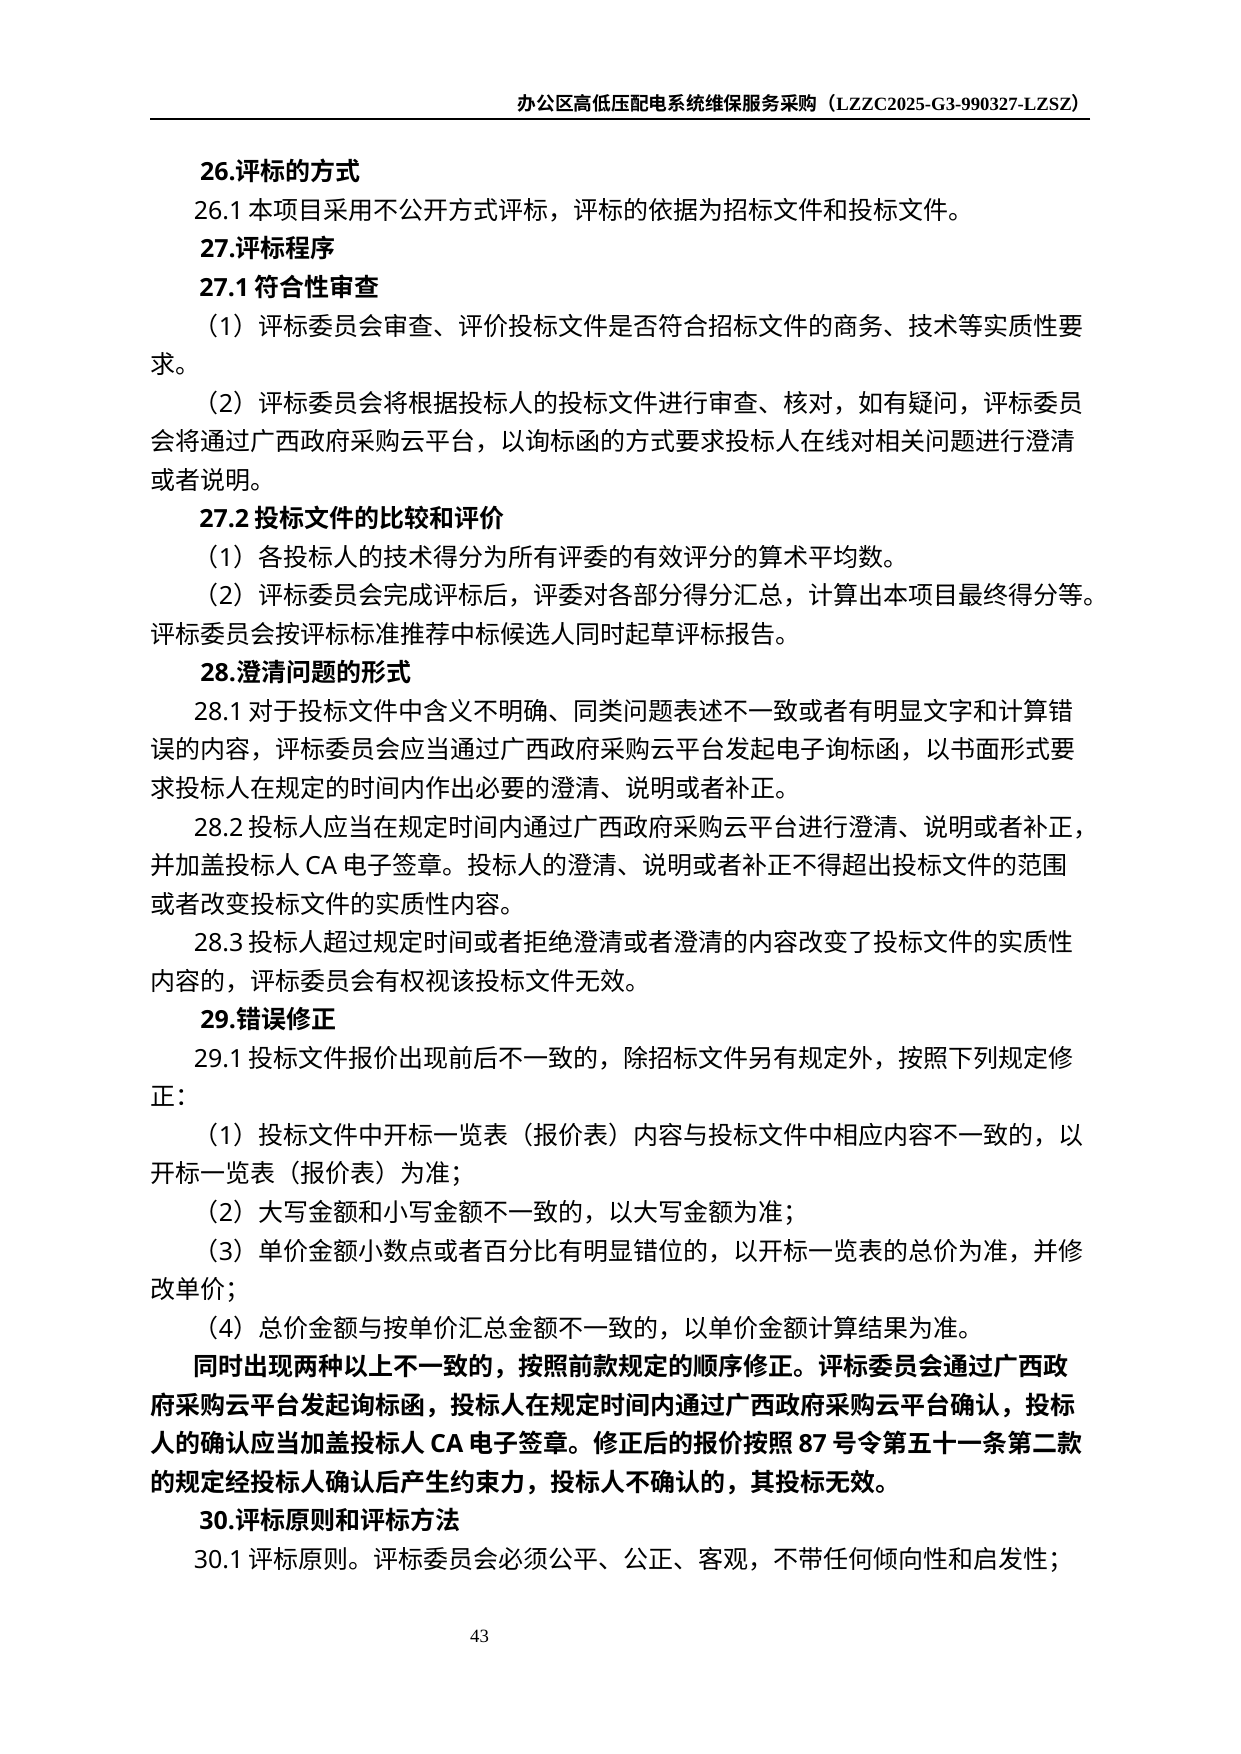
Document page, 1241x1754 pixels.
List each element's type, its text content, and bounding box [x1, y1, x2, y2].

text 28.澄清问题的形式 [150, 651, 1090, 689]
text （2）大写金额和小写金额不一致的，以大写金额为准； [150, 1191, 1090, 1229]
text （4）总价金额与按单价汇总金额不一致的，以单价金额计算结果为准。 [150, 1306, 1090, 1345]
text 28.2投标人应当在规定时间内通过广西政府采购云平台进行澄清、说明或者补正，并加盖投标人CA电子签章。投标人的澄清、说明或者补正不得超出投标文件的范围或者改变投标文件的实质性内容。 [150, 805, 1090, 921]
text （1）投标文件中开标一览表（报价表）内容与投标文件中相应内容不一致的，以开标一览表（报价表）为准； [150, 1113, 1090, 1191]
text 28.3投标人超过规定时间或者拒绝澄清或者澄清的内容改变了投标文件的实质性内容的，评标委员会有权视该投标文件无效。 [150, 921, 1090, 998]
text （1）各投标人的技术得分为所有评委的有效评分的算术平均数。 [150, 535, 1090, 574]
text 27.1符合性审查 [150, 266, 1090, 304]
text 27.评标程序 [200, 227, 1090, 266]
text （3）单价金额小数点或者百分比有明显错位的，以开标一览表的总价为准，并修改单价； [150, 1229, 1090, 1306]
text 26.1本项目采用不公开方式评标，评标的依据为招标文件和投标文件。 [150, 188, 1090, 227]
text 26.评标的方式 [200, 150, 1090, 188]
text 29.1投标文件报价出现前后不一致的，除招标文件另有规定外，按照下列规定修正： [150, 1036, 1090, 1113]
text 28.1对于投标文件中含义不明确、同类问题表述不一致或者有明显文字和计算错误的内容，评标委员会应当通过广西政府采购云平台发起电子询标函，以书面形式要求投标人在规定的时间内作出必要的澄清、说明或者补正。 [150, 689, 1090, 805]
text 29.错误修正 [150, 998, 1090, 1036]
text （2）评标委员会将根据投标人的投标文件进行审查、核对，如有疑问，评标委员会将通过广西政府采购云平台，以询标函的方式要求投标人在线对相关问题进行澄清或者说明。 [150, 381, 1090, 497]
text 30.评标原则和评标方法 [150, 1499, 1090, 1537]
text 27.2投标文件的比较和评价 [150, 497, 1090, 535]
text （2）评标委员会完成评标后，评委对各部分得分汇总，计算出本项目最终得分等。评标委员会按评标标准推荐中标候选人同时起草评标报告。 [150, 574, 1090, 651]
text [150, 1537, 1090, 1576]
text （1）评标委员会审查、评价投标文件是否符合招标文件的商务、技术等实质性要求。 [150, 304, 1090, 381]
text 同时出现两种以上不一致的，按照前款规定的顺序修正。评标委员会通过广西政府采购云平台发起询标函，投标人在规定时间内通过广西政府采购云平台确认，投标人的确认应当加盖投标人CA电子签章。修正后的报价按照87号令第五十一条第二款的规定经投标人确认后产生约束力，投标人不确认的，其投标无效。 [150, 1345, 1090, 1499]
